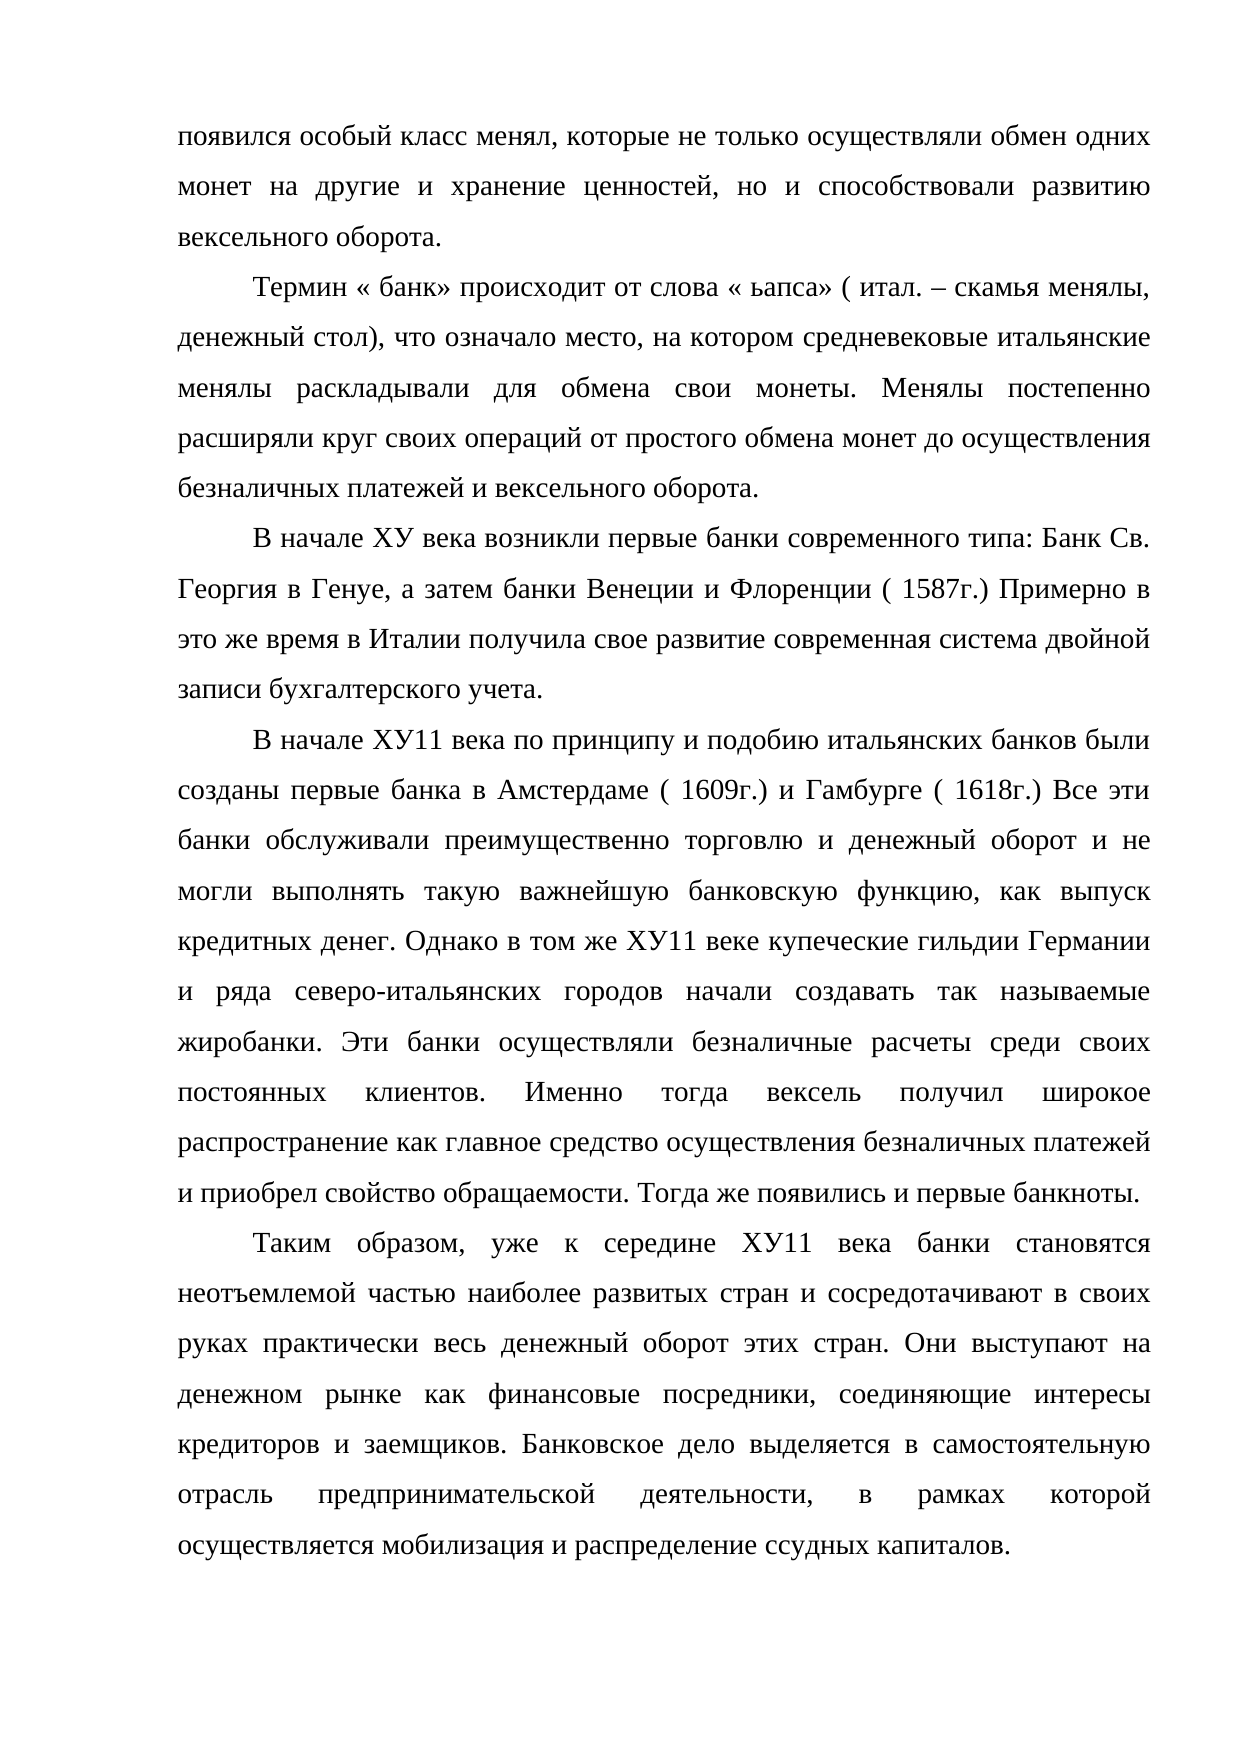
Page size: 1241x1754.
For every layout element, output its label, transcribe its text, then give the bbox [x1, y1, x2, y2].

text В начале ХУ века возникли первые банки современного типа: Банк Св. Георгия в Генуе, а затем банки Венеции и Флоренции ( 1587г.) Примерно в это же время в Италии получила свое развитие современная система двойной записи бухгалтерского учета. [177, 521, 1152, 705]
text Термин « банк» происходит от слова « ьапса» ( итал. – скамья менялы, денежный стол), что означало место, на котором средневековые итальянские менялы раскладывали для обмена свои монеты. Менялы постепенно расширяли круг своих операций от простого обмена монет до осуществления безналичных платежей и вексельного оборота. [177, 269, 1152, 504]
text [177, 118, 1152, 252]
text В начале ХУ11 века по принципу и подобию итальянских банков были созданы первые банка в Амстердаме ( 1609г.) и Гамбурге ( 1618г.) Все эти банки обслуживали преимущественно торговлю и денежный оборот и не могли выполнять такую важнейшую банковскую функцию, как выпуск кредитных денег. Однако в том же ХУ11 веке купеческие гильдии Германии и ряда северо-итальянских городов начали создавать так называемые жиробанки. Эти банки осуществляли безналичные расчеты среди своих постоянных клиентов. Именно тогда вексель получил широкое распространение как главное средство осуществления безналичных платежей и приобрел свойство обращаемости. Тогда же появились и первые банкноты. [177, 722, 1152, 1208]
text Таким образом, уже к середине ХУ11 века банки становятся неотъемлемой частью наиболее развитых стран и сосредотачивают в своих руках практически весь денежный оборот этих стран. Они выступают на денежном рынке как финансовые посредники, соединяющие интересы кредиторов и заемщиков. Банковское дело выделяется в самостоятельную отрасль предпринимательской деятельности, в рамках которой осуществляется мобилизация и распределение ссудных капиталов. [177, 1225, 1152, 1560]
